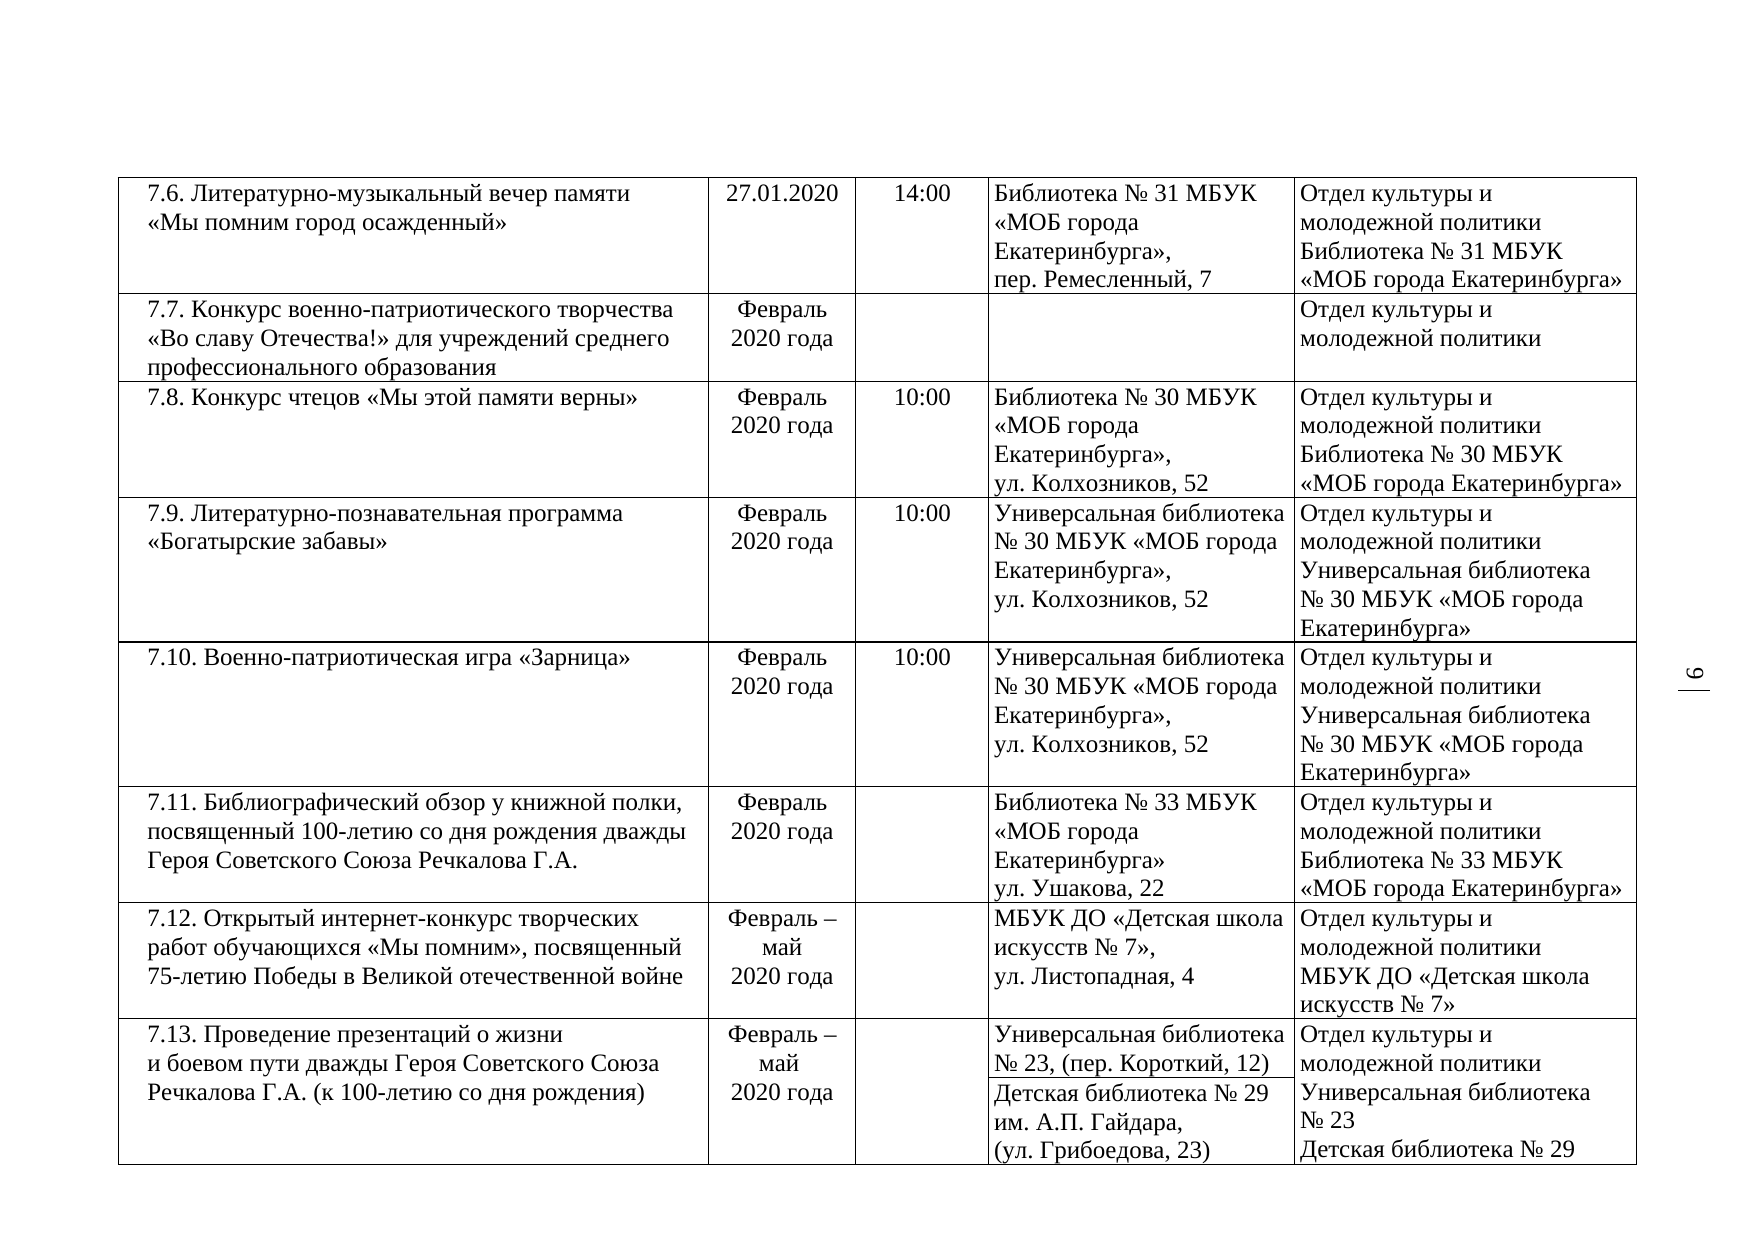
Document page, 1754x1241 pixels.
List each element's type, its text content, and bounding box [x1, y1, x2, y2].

table_cell Универсальная библиотека № 23, (пер. Короткий, 12) [989, 1019, 1294, 1077]
table_cell Отдел культуры и молодежной политики МБУК ДО «Детская школа искусств № 7» [1295, 903, 1636, 1018]
table_cell 10:00 [856, 498, 988, 641]
table_cell 7.11. Библиографический обзор у книжной полки, посвященный 100-летию со дня рождения дважды Героя Советского Союза Речкалова Г.А. [119, 787, 708, 902]
table_cell 10:00 [856, 382, 988, 497]
table_cell Универсальная библиотека № 30 МБУК «МОБ города Екатеринбурга», ул. Колхозников, 52 [989, 643, 1294, 786]
table_cell Отдел культуры и молодежной политики [1295, 294, 1636, 381]
table_cell 14:00 [856, 178, 988, 293]
table_cell Отдел культуры и молодежной политики Универсальная библиотека № 30 МБУК «МОБ города Екатеринбурга» [1295, 643, 1636, 786]
table_cell [856, 294, 988, 381]
table_cell 27.01.2020 [709, 178, 855, 293]
table_cell Универсальная библиотека № 30 МБУК «МОБ города Екатеринбурга», ул. Колхозников, 52 [989, 498, 1294, 641]
table_cell 7.6. Литературно-музыкальный вечер памяти «Мы помним город осажденный» [119, 178, 708, 293]
table_cell 7.12. Открытый интернет-конкурс творческих работ обучающихся «Мы помним», посвященный 75-летию Победы в Великой отечественной войне [119, 903, 708, 1018]
table_cell Библиотека № 30 МБУК «МОБ города Екатеринбурга», ул. Колхозников, 52 [989, 382, 1294, 497]
table_cell Отдел культуры и молодежной политики Универсальная библиотека № 23 Детская библиотека № 29 им. А.П. Гайдара Универсальная библиотека № 30 МБУК «МОБ города Екатеринбурга» [1295, 1019, 1636, 1164]
table_cell Февраль 2020 года [709, 643, 855, 786]
table_cell Февраль – май 2020 года [709, 1019, 855, 1164]
table_cell Февраль 2020 года [709, 498, 855, 641]
table_cell Февраль 2020 года [709, 787, 855, 902]
table_cell Отдел культуры и молодежной политики Библиотека № 31 МБУК «МОБ города Екатеринбурга» [1295, 178, 1636, 293]
table_cell Февраль 2020 года [709, 382, 855, 497]
table_cell 7.9. Литературно-познавательная программа «Богатырские забавы» [119, 498, 708, 641]
table_cell 7.7. Конкурс военно-патриотического творчества «Во славу Отечества!» для учреждений среднего профессионального образования [119, 294, 708, 381]
table_cell 10:00 [856, 643, 988, 786]
table_cell Библиотека № 31 МБУК «МОБ города Екатеринбурга», пер. Ремесленный, 7 [989, 178, 1294, 293]
table_cell Библиотека № 33 МБУК «МОБ города Екатеринбурга» ул. Ушакова, 22 [989, 787, 1294, 902]
table_cell Отдел культуры и молодежной политики Библиотека № 33 МБУК «МОБ города Екатеринбурга» [1295, 787, 1636, 902]
table_cell 7.10. Военно-патриотическая игра «Зарница» [119, 643, 708, 786]
table_cell 7.8. Конкурс чтецов «Мы этой памяти верны» [119, 382, 708, 497]
table_cell [989, 294, 1294, 381]
table_cell Февраль – май 2020 года [709, 903, 855, 1018]
table_cell Отдел культуры и молодежной политики Библиотека № 30 МБУК «МОБ города Екатеринбурга» [1295, 382, 1636, 497]
table_cell Детская библиотека № 29 им. А.П. Гайдара, (ул. Грибоедова, 23) [989, 1078, 1294, 1164]
table_cell 7.13. Проведение презентаций о жизни и боевом пути дважды Героя Советского Союза Речкалова Г.А. (к 100-летию со дня рождения) [119, 1019, 708, 1164]
table_cell Отдел культуры и молодежной политики Универсальная библиотека № 30 МБУК «МОБ города Екатеринбурга» [1295, 498, 1636, 641]
table_cell Февраль 2020 года [709, 294, 855, 381]
table_cell [856, 1019, 988, 1164]
table_cell [856, 903, 988, 1018]
table_cell МБУК ДО «Детская школа искусств № 7», ул. Листопадная, 4 [989, 903, 1294, 1018]
table_cell [856, 787, 988, 902]
